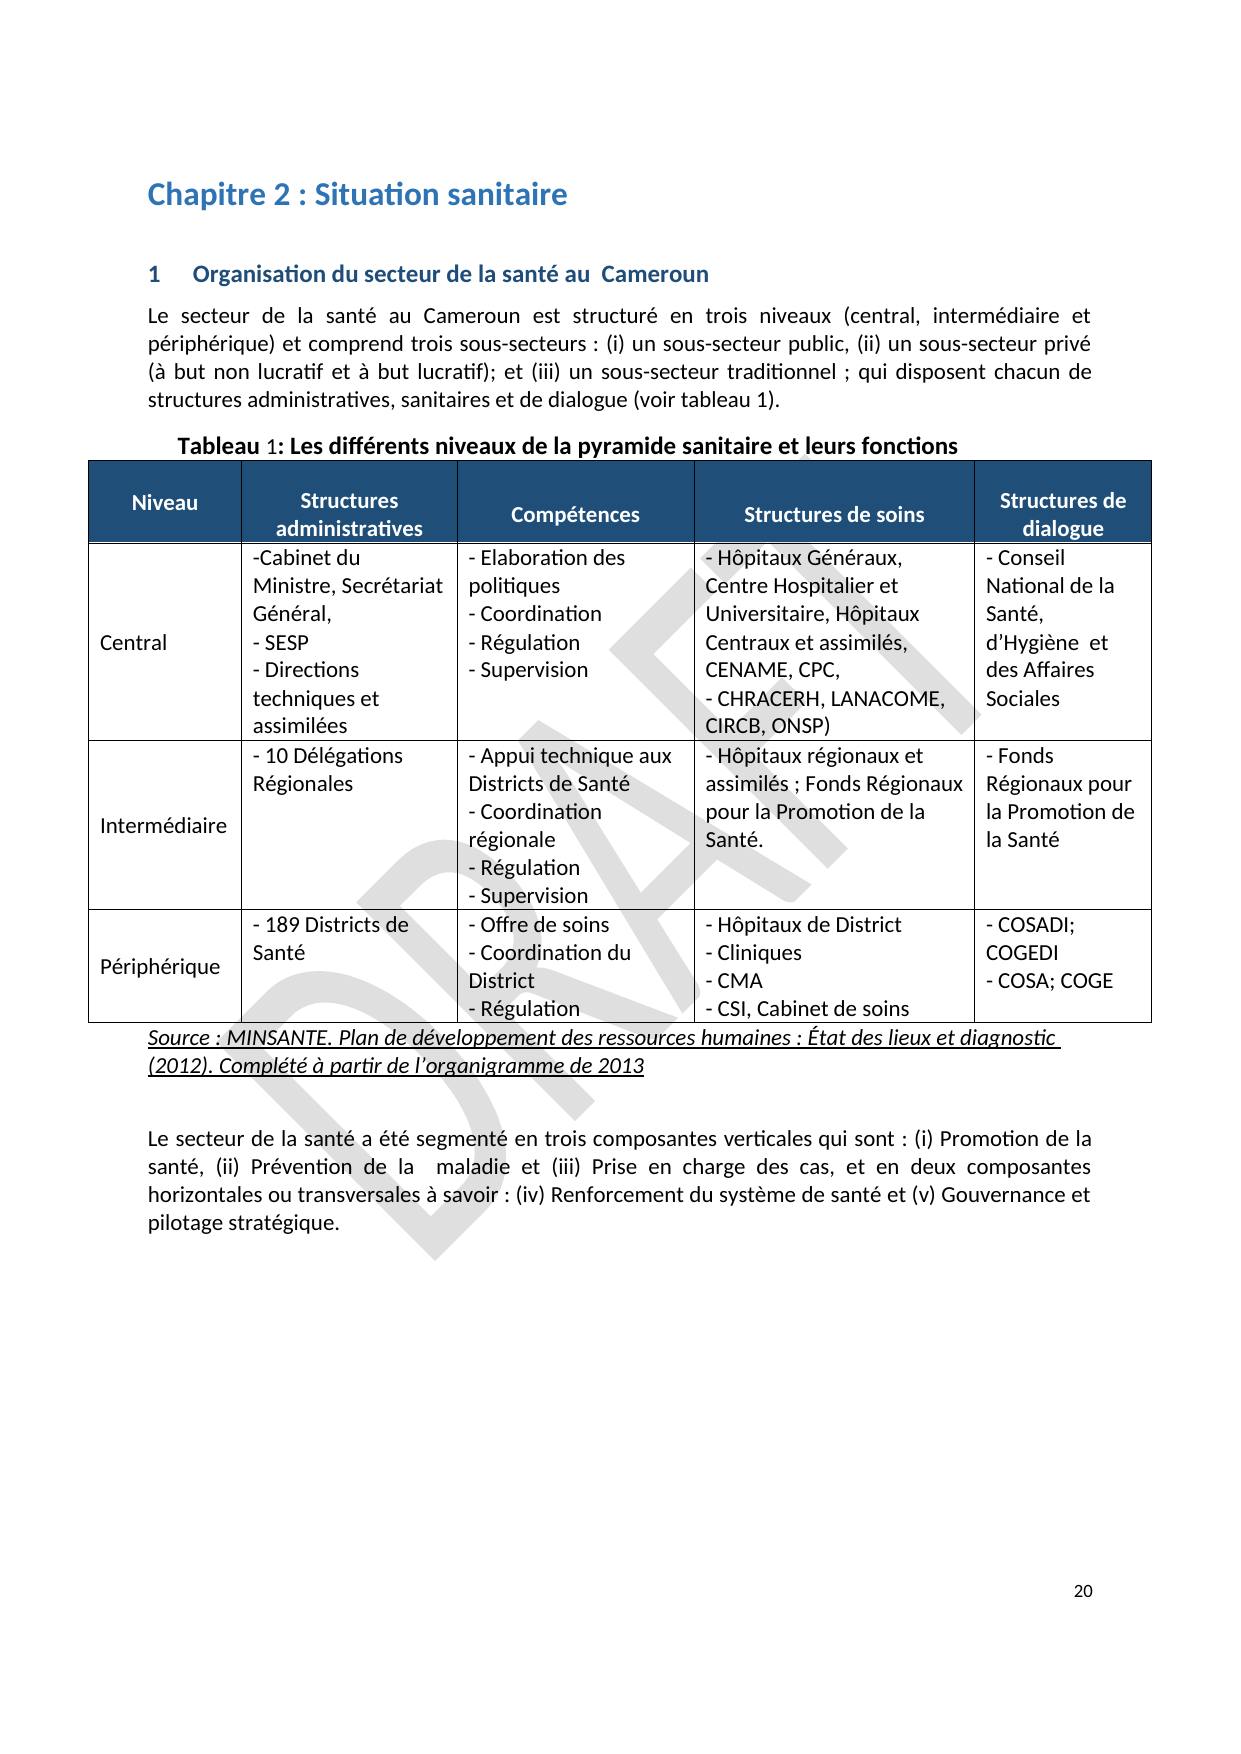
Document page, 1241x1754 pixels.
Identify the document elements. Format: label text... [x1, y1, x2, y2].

table_header Structures de soins [695, 461, 974, 542]
table_cell -Cabinet du Ministre, Secrétariat Général, - SESP - Directions techniques et assimilées [242, 544, 457, 740]
table_cell Central [89, 544, 241, 740]
table_cell - Fonds Régionaux pour la Promotion de la Santé [975, 741, 1151, 909]
table_cell - Conseil National de la Santé, d’Hygiène et des Affaires Sociales [975, 544, 1151, 740]
subtitle Chapitre 2 : Situation sanitaire [148, 173, 1092, 213]
table_header Niveau [89, 461, 241, 542]
text Le secteur de la santé au Cameroun est structuré en trois niveaux (central, intermédiaire et périphérique) et comprend trois sous-secteurs : (i) un sous-secteur public, (ii) un sous-secteur privé (à but non lucratif et à but lucratif); et (iii) un sous-secteur traditionnel ; qui disposent chacun de structures administratives, sanitaires et de dialogue (voir tableau 1). [148, 301, 1092, 413]
text Tableau 1: Les différents niveaux de la pyramide sanitaire et leurs fonctions [177, 430, 1092, 460]
table_cell Intermédiaire [89, 741, 241, 909]
table_cell - 189 Districts de Santé [242, 910, 457, 1022]
table_cell - Offre de soins - Coordination du District - Régulation [458, 910, 694, 1022]
table_cell - COSADI; COGEDI - COSA; COGE [975, 910, 1151, 1022]
table_cell - Hôpitaux de District - Cliniques - CMA - CSI, Cabinet de soins [695, 910, 974, 1022]
table_cell - Hôpitaux régionaux et assimilés ; Fonds Régionaux pour la Promotion de la Santé. [695, 741, 974, 909]
text Le secteur de la santé a été segmenté en trois composantes verticales qui sont : (i) Promotion de la santé, (ii) Prévention de la maladie et (iii) Prise en charge des cas, et en deux composantes horizontales ou transversales à savoir : (iv) Renforcement du système de santé et (v) Gouvernance et pilotage stratégique. [148, 1124, 1092, 1236]
table_cell Périphérique [89, 910, 241, 1022]
table_cell - 10 Délégations Régionales [242, 741, 457, 909]
subtitle Organisation du secteur de la santé au Cameroun [148, 258, 1092, 289]
table_header Compétences [458, 461, 694, 542]
table_cell - Hôpitaux Généraux, Centre Hospitalier et Universitaire, Hôpitaux Centraux et assimilés, CENAME, CPC, - CHRACERH, LANACOME, CIRCB, ONSP) [695, 544, 974, 740]
table_header Structures de dialogue [975, 461, 1151, 542]
table_header Structures administratives [242, 461, 457, 542]
table_cell - Elaboration des politiques - Coordination - Régulation - Supervision [458, 544, 694, 740]
table_cell - Appui technique aux Districts de Santé - Coordination régionale - Régulation - Supervision [458, 741, 694, 909]
text Source : MINSANTE. Plan de développement des ressources humaines : État des lieux et diagnostic (2012). Complété à partir de l’organigramme de 2013 [148, 1023, 1092, 1079]
